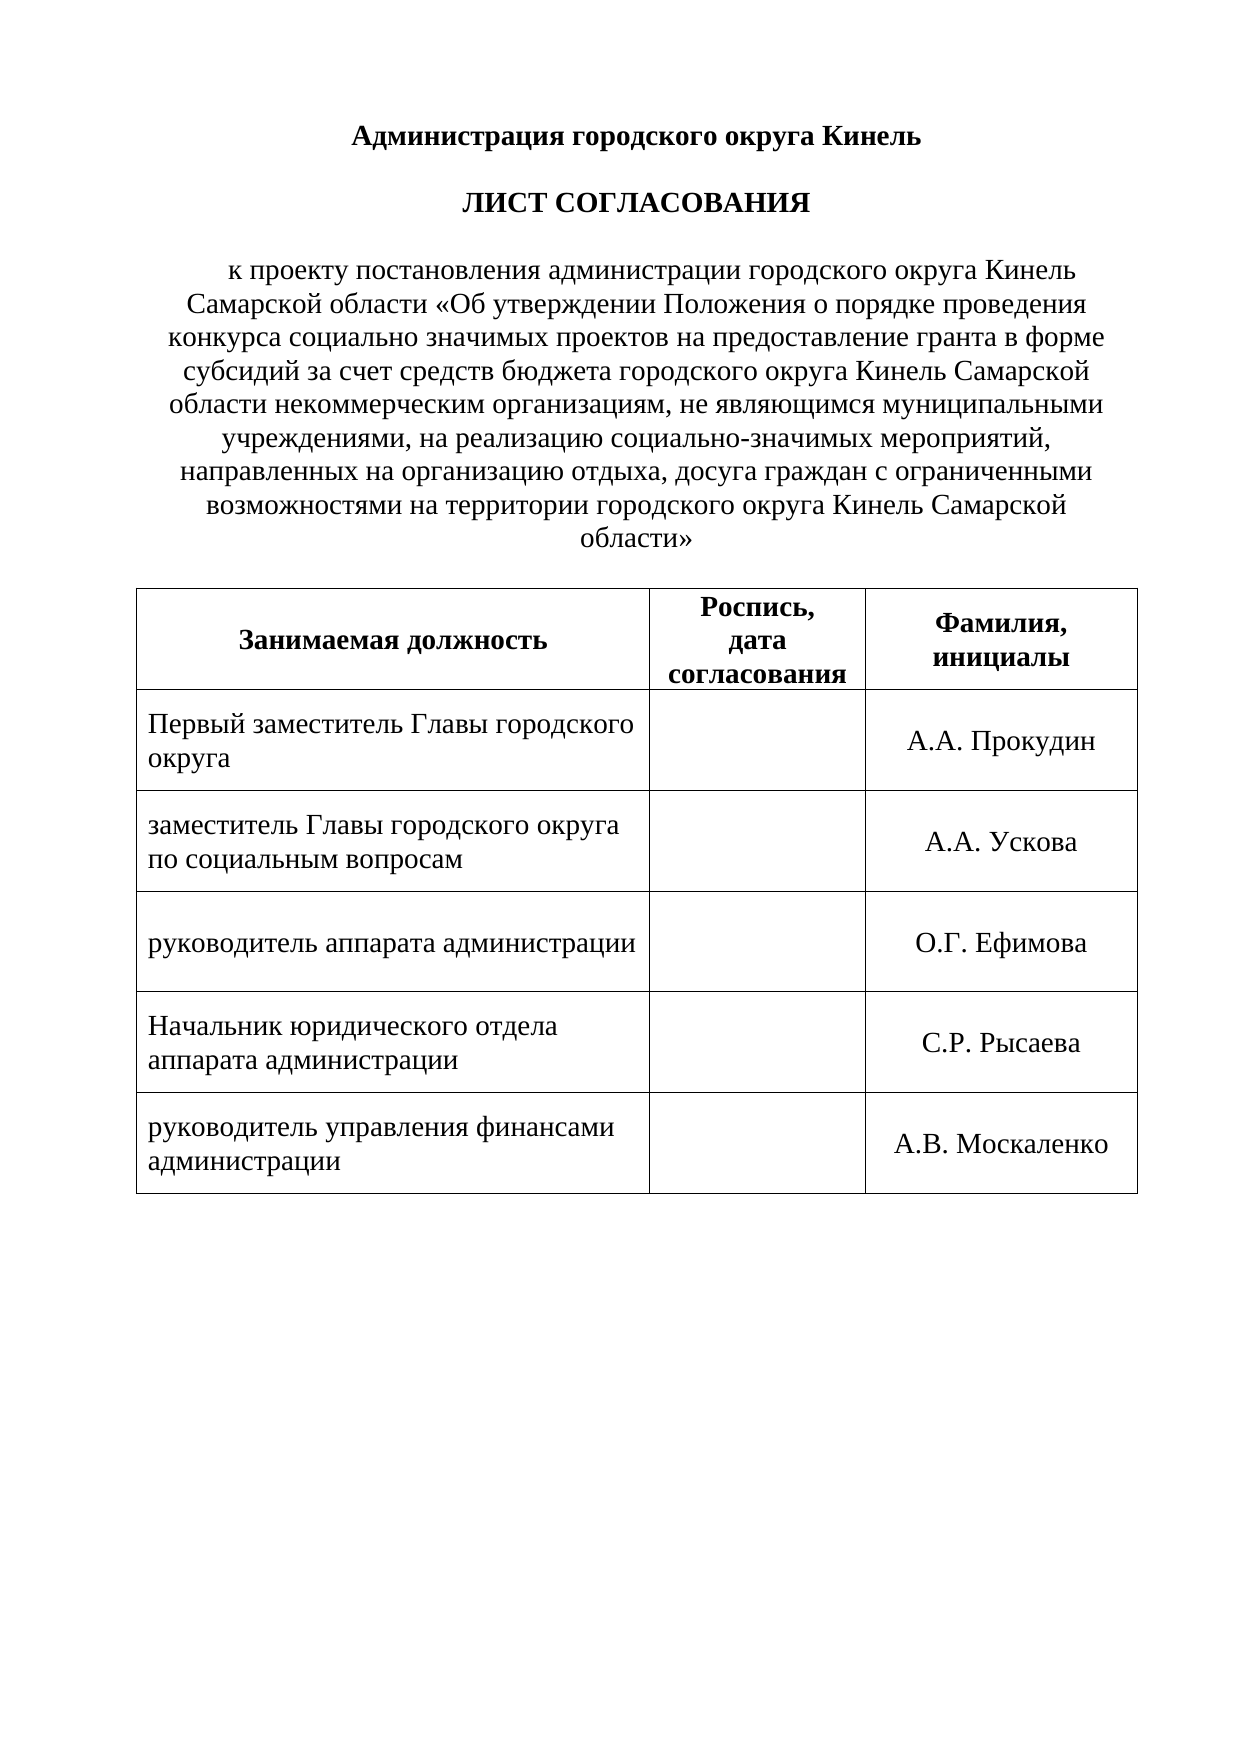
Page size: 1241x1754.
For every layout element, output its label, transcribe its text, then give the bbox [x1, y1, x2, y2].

text ЛИСТ СОГЛАСОВАНИЯ [148, 185, 1125, 219]
table_cell Начальник юридического отдела аппарата администрации [137, 992, 649, 1092]
table_cell А.В. Москаленко [866, 1093, 1137, 1192]
table_cell А.А. Ускова [866, 791, 1137, 891]
table_cell А.А. Прокудин [866, 690, 1137, 790]
table_cell [650, 1093, 865, 1192]
table_cell [650, 992, 865, 1092]
table_cell руководитель аппарата администрации [137, 892, 649, 991]
table_cell О.Г. Ефимова [866, 892, 1137, 991]
table_cell руководитель управления финансами администрации [137, 1093, 649, 1192]
text к проекту постановления администрации городского округа Кинель Самарской области «Об утверждении Положения о порядке проведения конкурса социально значимых проектов на предоставление гранта в форме субсидий за счет средств бюджета городского округа Кинель Самарской области некоммерческим организациям, не являющимся муниципальными учреждениями, на реализацию социально-значимых мероприятий, направленных на организацию отдыха, досуга граждан с ограниченными возможностями на территории городского округа Кинель Самарской области» [148, 252, 1125, 554]
text Администрация городского округа Кинель [148, 118, 1125, 152]
table_cell заместитель Главы городского округа по социальным вопросам [137, 791, 649, 891]
table_cell С.Р. Рысаева [866, 992, 1137, 1092]
table_cell Первый заместитель Главы городского округа [137, 690, 649, 790]
table_cell [650, 892, 865, 991]
table_cell [650, 791, 865, 891]
table_header Занимаемая должность [137, 589, 649, 689]
table_cell [650, 690, 865, 790]
table_header Фамилия, инициалы [866, 589, 1137, 689]
table_header Роспись, дата согласования [650, 589, 865, 689]
